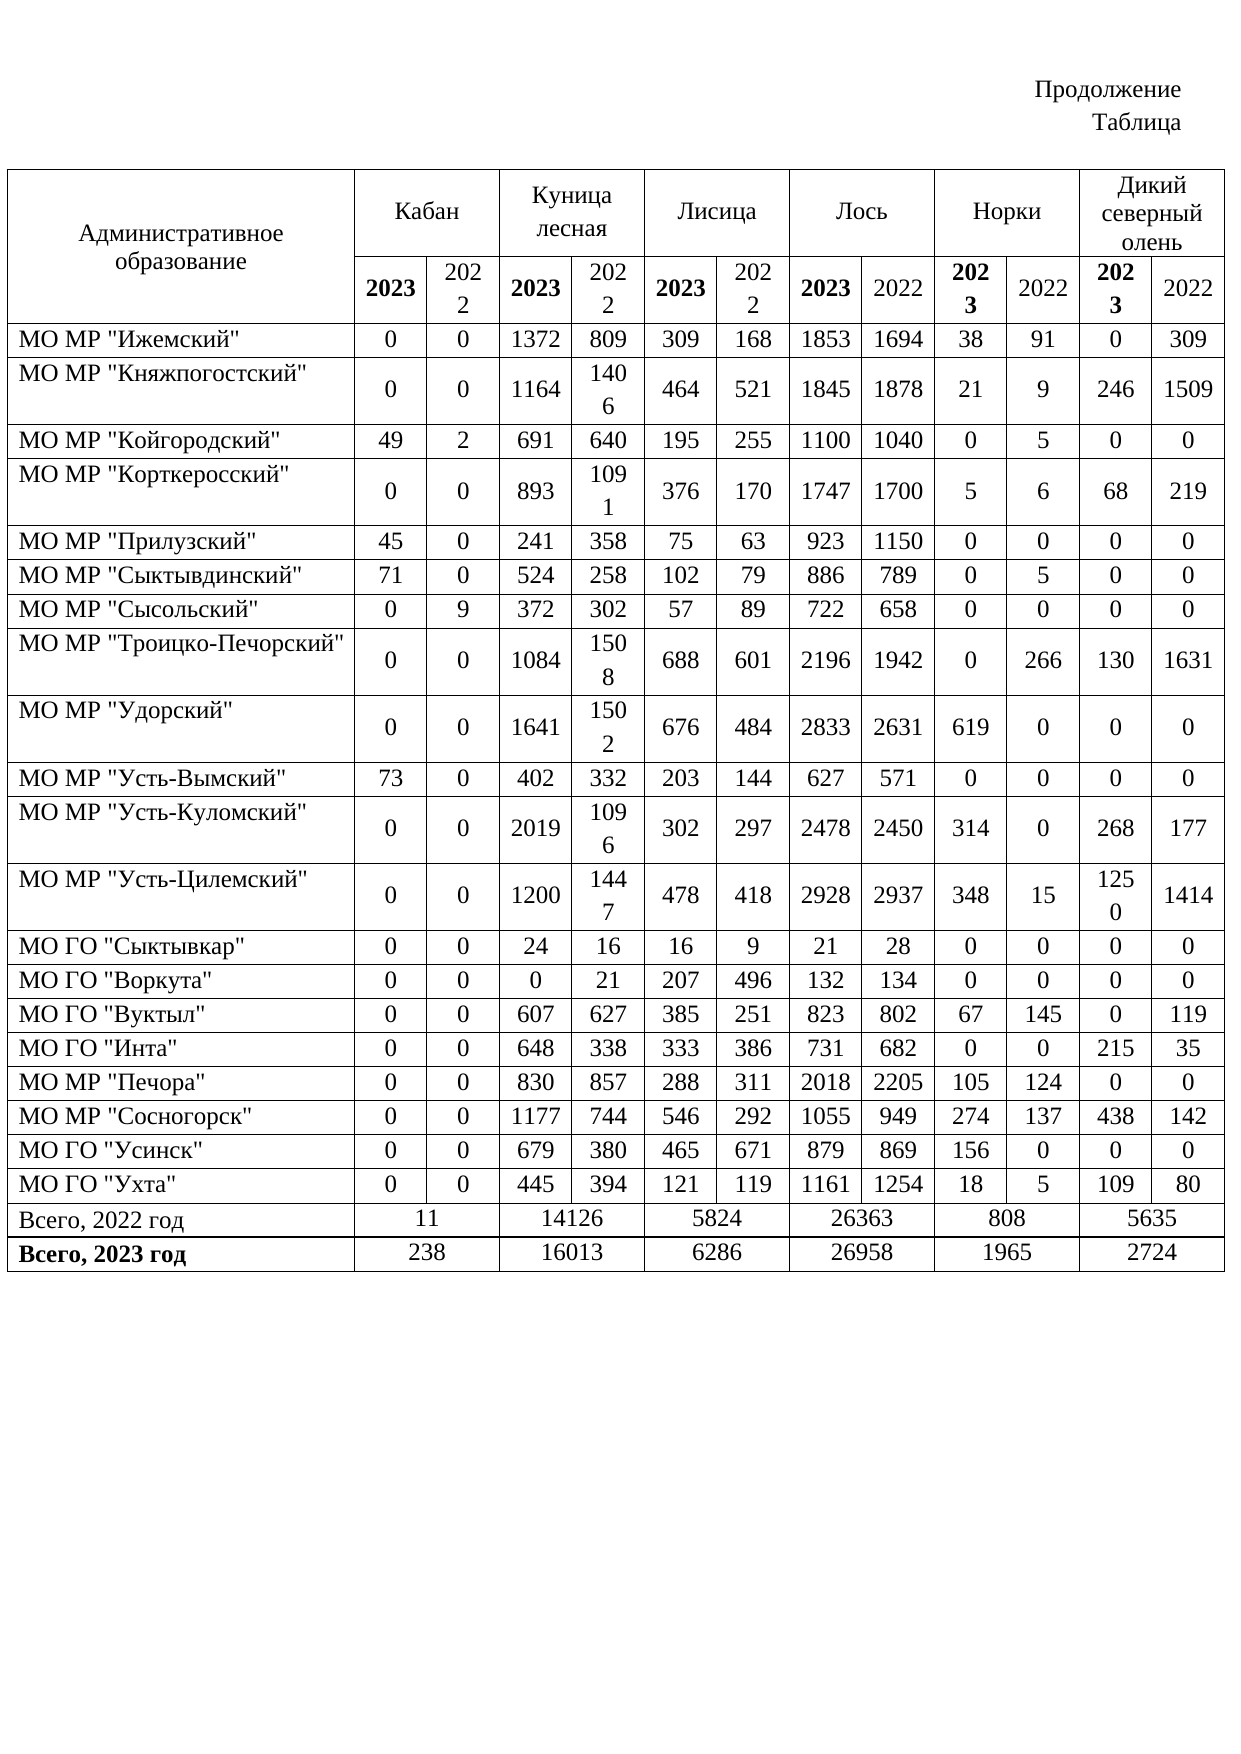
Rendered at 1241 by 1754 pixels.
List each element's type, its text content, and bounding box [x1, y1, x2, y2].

table_cell 16 [572, 931, 644, 964]
table_cell 268 [1080, 797, 1151, 863]
table_cell 658 [862, 595, 934, 627]
table_cell 496 [717, 965, 789, 998]
table_cell 35 [1152, 1033, 1224, 1066]
table_cell 478 [645, 864, 716, 930]
table_cell 0 [355, 696, 426, 762]
table_cell МО МР "Койгородский" [8, 425, 354, 458]
table_cell 2928 [790, 864, 861, 930]
table_cell 627 [572, 999, 644, 1032]
table_cell 75 [645, 526, 716, 559]
table_cell 49 [355, 425, 426, 458]
table_cell 0 [1152, 696, 1224, 762]
table_cell 219 [1152, 459, 1224, 525]
table_cell 0 [355, 324, 426, 357]
table_cell 571 [862, 763, 934, 796]
table_cell 177 [1152, 797, 1224, 863]
table_cell 0 [427, 459, 499, 525]
table_cell 246 [1080, 358, 1151, 424]
table_cell 0 [1152, 425, 1224, 458]
table_cell 14126 [500, 1204, 644, 1236]
table_cell 288 [645, 1067, 716, 1100]
table_cell 688 [645, 629, 716, 694]
table_cell 923 [790, 526, 861, 559]
table_cell 102 [645, 560, 716, 593]
table_cell 0 [1152, 763, 1224, 796]
table_cell 0 [1152, 1067, 1224, 1100]
table_cell 1161 [790, 1169, 861, 1202]
table_cell 0 [355, 459, 426, 525]
table_cell 893 [500, 459, 571, 525]
table_cell 2022 [1007, 257, 1079, 323]
table_cell 1150 [862, 526, 934, 559]
table_cell 0 [935, 560, 1006, 593]
table_cell 2833 [790, 696, 861, 762]
table_cell 2022 [572, 257, 644, 323]
table_cell 0 [935, 425, 1006, 458]
table_cell 311 [717, 1067, 789, 1100]
table_cell 679 [500, 1135, 571, 1168]
table_cell 6286 [645, 1238, 789, 1271]
table_cell 802 [862, 999, 934, 1032]
table_cell 0 [1080, 595, 1151, 627]
table_cell 0 [1080, 1135, 1151, 1168]
table_cell 0 [1007, 1033, 1079, 1066]
table_cell Всего, 2022 год [8, 1204, 354, 1236]
table_cell 0 [1007, 965, 1079, 998]
table_cell МО МР "Троицко-Печорский" [8, 629, 354, 694]
table_header Лось [790, 170, 934, 256]
table_cell 1164 [500, 358, 571, 424]
table_cell 5824 [645, 1204, 789, 1236]
table_cell 949 [862, 1101, 934, 1134]
table_cell 0 [1007, 797, 1079, 863]
table_cell МО МР "Усть-Куломский" [8, 797, 354, 863]
table_cell 302 [572, 595, 644, 627]
table_cell 648 [500, 1033, 571, 1066]
table_cell 0 [427, 526, 499, 559]
table_cell 6 [1007, 459, 1079, 525]
table_cell 144 [717, 763, 789, 796]
table_cell 67 [935, 999, 1006, 1032]
table_cell 207 [645, 965, 716, 998]
table_cell 0 [427, 696, 499, 762]
table_cell 465 [645, 1135, 716, 1168]
table_cell 0 [355, 797, 426, 863]
table_cell 297 [717, 797, 789, 863]
table_cell 130 [1080, 629, 1151, 694]
table_cell 0 [355, 999, 426, 1032]
table_cell 57 [645, 595, 716, 627]
table_cell 119 [1152, 999, 1224, 1032]
table_cell 1509 [1152, 358, 1224, 424]
table_cell 0 [1080, 763, 1151, 796]
table_cell 332 [572, 763, 644, 796]
table_cell 1965 [935, 1238, 1079, 1271]
table_cell 2022 [1152, 257, 1224, 323]
table_cell 0 [935, 931, 1006, 964]
table_cell 2019 [500, 797, 571, 863]
table_cell 309 [645, 324, 716, 357]
table_cell 2023 [790, 257, 861, 323]
table_cell 5635 [1080, 1204, 1224, 1236]
table_cell 886 [790, 560, 861, 593]
table_cell 1747 [790, 459, 861, 525]
table_cell 0 [355, 864, 426, 930]
table_cell 11 [355, 1204, 499, 1236]
table_cell МО МР "Усть-Вымский" [8, 763, 354, 796]
table_cell 1878 [862, 358, 934, 424]
table_cell МО МР "Прилузский" [8, 526, 354, 559]
table_cell 2018 [790, 1067, 861, 1100]
table_cell 789 [862, 560, 934, 593]
table_cell 0 [355, 965, 426, 998]
table_header Лисица [645, 170, 789, 256]
table_cell 89 [717, 595, 789, 627]
table_cell 1100 [790, 425, 861, 458]
table_cell 601 [717, 629, 789, 694]
table_cell 0 [427, 999, 499, 1032]
table_cell 274 [935, 1101, 1006, 1134]
table_cell МО МР "Сыктывдинский" [8, 560, 354, 593]
table_cell 266 [1007, 629, 1079, 694]
table_cell 1631 [1152, 629, 1224, 694]
table_cell 5 [1007, 1169, 1079, 1202]
table_cell 2196 [790, 629, 861, 694]
table_cell 258 [572, 560, 644, 593]
table_cell 132 [790, 965, 861, 998]
table_cell 309 [1152, 324, 1224, 357]
table_cell 879 [790, 1135, 861, 1168]
table_cell МО МР "Ижемский" [8, 324, 354, 357]
table_cell 823 [790, 999, 861, 1032]
text Таблица [118, 107, 1181, 136]
table_cell 0 [427, 864, 499, 930]
table_cell МО МР "Печора" [8, 1067, 354, 1100]
table_cell 302 [645, 797, 716, 863]
table_cell 1096 [572, 797, 644, 863]
table_cell МО МР "Сосногорск" [8, 1101, 354, 1134]
table_cell МО ГО "Воркута" [8, 965, 354, 998]
table_cell 1177 [500, 1101, 571, 1134]
table_cell 0 [935, 526, 1006, 559]
table_cell 0 [1080, 696, 1151, 762]
table_cell 484 [717, 696, 789, 762]
table_cell 0 [427, 560, 499, 593]
table_cell 121 [645, 1169, 716, 1202]
table_cell 124 [1007, 1067, 1079, 1100]
table_cell 215 [1080, 1033, 1151, 1066]
table_cell 0 [935, 595, 1006, 627]
table_cell 5 [1007, 560, 1079, 593]
table_cell 0 [1080, 560, 1151, 593]
table_cell 524 [500, 560, 571, 593]
table_cell 0 [935, 763, 1006, 796]
table_cell 2631 [862, 696, 934, 762]
table_cell 358 [572, 526, 644, 559]
table_cell 1091 [572, 459, 644, 525]
table_cell 0 [427, 629, 499, 694]
table_cell 808 [935, 1204, 1079, 1236]
table_cell МО МР "Княжпогостский" [8, 358, 354, 424]
table_cell МО ГО "Ухта" [8, 1169, 354, 1202]
table_cell 0 [355, 1067, 426, 1100]
table_cell 109 [1080, 1169, 1151, 1202]
table_cell 105 [935, 1067, 1006, 1100]
table_cell 21 [572, 965, 644, 998]
table_cell 18 [935, 1169, 1006, 1202]
table_cell 1406 [572, 358, 644, 424]
table_cell 607 [500, 999, 571, 1032]
table_cell 0 [355, 358, 426, 424]
table_cell 418 [717, 864, 789, 930]
table_cell МО ГО "Усинск" [8, 1135, 354, 1168]
table_header Куница лесная [500, 170, 644, 256]
table_cell 2724 [1080, 1238, 1224, 1271]
table_cell 0 [355, 595, 426, 627]
table_cell 24 [500, 931, 571, 964]
table_cell 1040 [862, 425, 934, 458]
table_cell 21 [790, 931, 861, 964]
table_cell МО ГО "Сыктывкар" [8, 931, 354, 964]
table_cell 28 [862, 931, 934, 964]
table_cell 2450 [862, 797, 934, 863]
table_cell 640 [572, 425, 644, 458]
table_cell 0 [355, 1135, 426, 1168]
table_cell 0 [355, 629, 426, 694]
table_cell 241 [500, 526, 571, 559]
table_cell 2023 [355, 257, 426, 323]
table_cell 79 [717, 560, 789, 593]
table_header Норки [935, 170, 1079, 256]
table_cell 0 [935, 1033, 1006, 1066]
table_cell 333 [645, 1033, 716, 1066]
table_cell 2478 [790, 797, 861, 863]
table_cell 0 [1080, 1067, 1151, 1100]
table_cell 134 [862, 965, 934, 998]
table_cell 1254 [862, 1169, 934, 1202]
table_cell 137 [1007, 1101, 1079, 1134]
table_cell 830 [500, 1067, 571, 1100]
table_cell 0 [935, 965, 1006, 998]
table_cell 168 [717, 324, 789, 357]
table_cell 0 [1007, 526, 1079, 559]
table_cell 71 [355, 560, 426, 593]
table_header Дикий северный олень [1080, 170, 1224, 256]
table_cell 1508 [572, 629, 644, 694]
table_cell 627 [790, 763, 861, 796]
table_cell МО МР "Корткеросский" [8, 459, 354, 525]
table_cell 0 [427, 763, 499, 796]
table_cell 2022 [717, 257, 789, 323]
table_cell 464 [645, 358, 716, 424]
table_cell 1372 [500, 324, 571, 357]
table_cell 1845 [790, 358, 861, 424]
table_cell 0 [1080, 324, 1151, 357]
table_cell 238 [355, 1238, 499, 1271]
table_cell 5 [935, 459, 1006, 525]
table_cell 809 [572, 324, 644, 357]
table_cell 63 [717, 526, 789, 559]
table_cell 869 [862, 1135, 934, 1168]
table_cell 26958 [790, 1238, 934, 1271]
table_cell 156 [935, 1135, 1006, 1168]
table_cell 2205 [862, 1067, 934, 1100]
table_cell 314 [935, 797, 1006, 863]
table_cell 0 [1007, 1135, 1079, 1168]
table_cell 1414 [1152, 864, 1224, 930]
table_cell 546 [645, 1101, 716, 1134]
text Продолжение [118, 74, 1181, 103]
table_header Административное образование [8, 170, 354, 323]
table_cell 0 [1152, 595, 1224, 627]
table_cell 857 [572, 1067, 644, 1100]
table_cell 0 [427, 1033, 499, 1066]
table_cell 521 [717, 358, 789, 424]
table_cell 0 [427, 965, 499, 998]
table_cell 91 [1007, 324, 1079, 357]
table_cell 142 [1152, 1101, 1224, 1134]
table_cell 0 [1080, 425, 1151, 458]
table_header Кабан [355, 170, 499, 256]
table_cell 2023 [645, 257, 716, 323]
table_cell 1694 [862, 324, 934, 357]
table_cell 386 [717, 1033, 789, 1066]
table_cell 1700 [862, 459, 934, 525]
table_cell 0 [427, 931, 499, 964]
table_cell 0 [427, 324, 499, 357]
table_cell 68 [1080, 459, 1151, 525]
table_cell МО ГО "Инта" [8, 1033, 354, 1066]
table_cell 170 [717, 459, 789, 525]
table_cell 0 [1152, 965, 1224, 998]
table_cell 744 [572, 1101, 644, 1134]
table_cell 394 [572, 1169, 644, 1202]
table_cell 1853 [790, 324, 861, 357]
table_cell 691 [500, 425, 571, 458]
table_cell 1055 [790, 1101, 861, 1134]
table_cell 2023 [500, 257, 571, 323]
table_cell 2937 [862, 864, 934, 930]
table_cell 348 [935, 864, 1006, 930]
table_cell 445 [500, 1169, 571, 1202]
table_cell 2022 [427, 257, 499, 323]
table_cell 338 [572, 1033, 644, 1066]
table_cell 0 [355, 1169, 426, 1202]
table_cell 0 [1080, 526, 1151, 559]
table_cell 0 [1152, 931, 1224, 964]
table_cell 0 [355, 1033, 426, 1066]
table_cell 2022 [862, 257, 934, 323]
table_cell 9 [1007, 358, 1079, 424]
table_cell 0 [427, 1135, 499, 1168]
table_cell 0 [427, 1101, 499, 1134]
table_cell 385 [645, 999, 716, 1032]
table_cell Всего, 2023 год [8, 1238, 354, 1271]
table_cell 0 [355, 931, 426, 964]
table_cell 0 [1007, 763, 1079, 796]
table_cell 145 [1007, 999, 1079, 1032]
table_cell 38 [935, 324, 1006, 357]
table_cell 0 [1080, 965, 1151, 998]
table_cell 1200 [500, 864, 571, 930]
table_cell 0 [500, 965, 571, 998]
table_cell 0 [1152, 560, 1224, 593]
table_cell 671 [717, 1135, 789, 1168]
table_cell 0 [1152, 526, 1224, 559]
table_cell 203 [645, 763, 716, 796]
table_cell 2023 [1080, 257, 1151, 323]
table_cell 9 [427, 595, 499, 627]
table_cell 380 [572, 1135, 644, 1168]
table_cell 0 [1152, 1135, 1224, 1168]
table_cell 376 [645, 459, 716, 525]
table_cell 0 [1007, 595, 1079, 627]
table_cell 0 [355, 1101, 426, 1134]
table_cell 0 [935, 629, 1006, 694]
table_cell 5 [1007, 425, 1079, 458]
table_cell 676 [645, 696, 716, 762]
table_cell 16 [645, 931, 716, 964]
table_cell 1942 [862, 629, 934, 694]
table_cell 0 [1007, 696, 1079, 762]
table_cell 0 [1007, 931, 1079, 964]
table_cell 26363 [790, 1204, 934, 1236]
table_cell 16013 [500, 1238, 644, 1271]
table_cell 0 [1080, 931, 1151, 964]
table_cell МО МР "Сысольский" [8, 595, 354, 627]
table_cell 402 [500, 763, 571, 796]
table_cell МО МР "Усть-Цилемский" [8, 864, 354, 930]
table_cell 1447 [572, 864, 644, 930]
table_cell 619 [935, 696, 1006, 762]
table_cell 1641 [500, 696, 571, 762]
table_cell 682 [862, 1033, 934, 1066]
table_cell 292 [717, 1101, 789, 1134]
table_cell 15 [1007, 864, 1079, 930]
table_cell 2 [427, 425, 499, 458]
table_cell 21 [935, 358, 1006, 424]
table_cell 0 [427, 358, 499, 424]
table_cell 2023 [935, 257, 1006, 323]
table_cell 45 [355, 526, 426, 559]
table_cell 119 [717, 1169, 789, 1202]
table_cell 0 [427, 1067, 499, 1100]
table_cell 722 [790, 595, 861, 627]
table_cell 1250 [1080, 864, 1151, 930]
table_cell 251 [717, 999, 789, 1032]
table_cell 0 [427, 1169, 499, 1202]
table_cell 255 [717, 425, 789, 458]
table_cell 195 [645, 425, 716, 458]
table_cell 1084 [500, 629, 571, 694]
table_cell МО ГО "Вуктыл" [8, 999, 354, 1032]
table_cell 0 [1080, 999, 1151, 1032]
table_cell 372 [500, 595, 571, 627]
table_cell 1502 [572, 696, 644, 762]
table_cell 80 [1152, 1169, 1224, 1202]
table_cell 9 [717, 931, 789, 964]
table_cell МО МР "Удорский" [8, 696, 354, 762]
table_cell 73 [355, 763, 426, 796]
table_cell 438 [1080, 1101, 1151, 1134]
table_cell 731 [790, 1033, 861, 1066]
table_cell 0 [427, 797, 499, 863]
